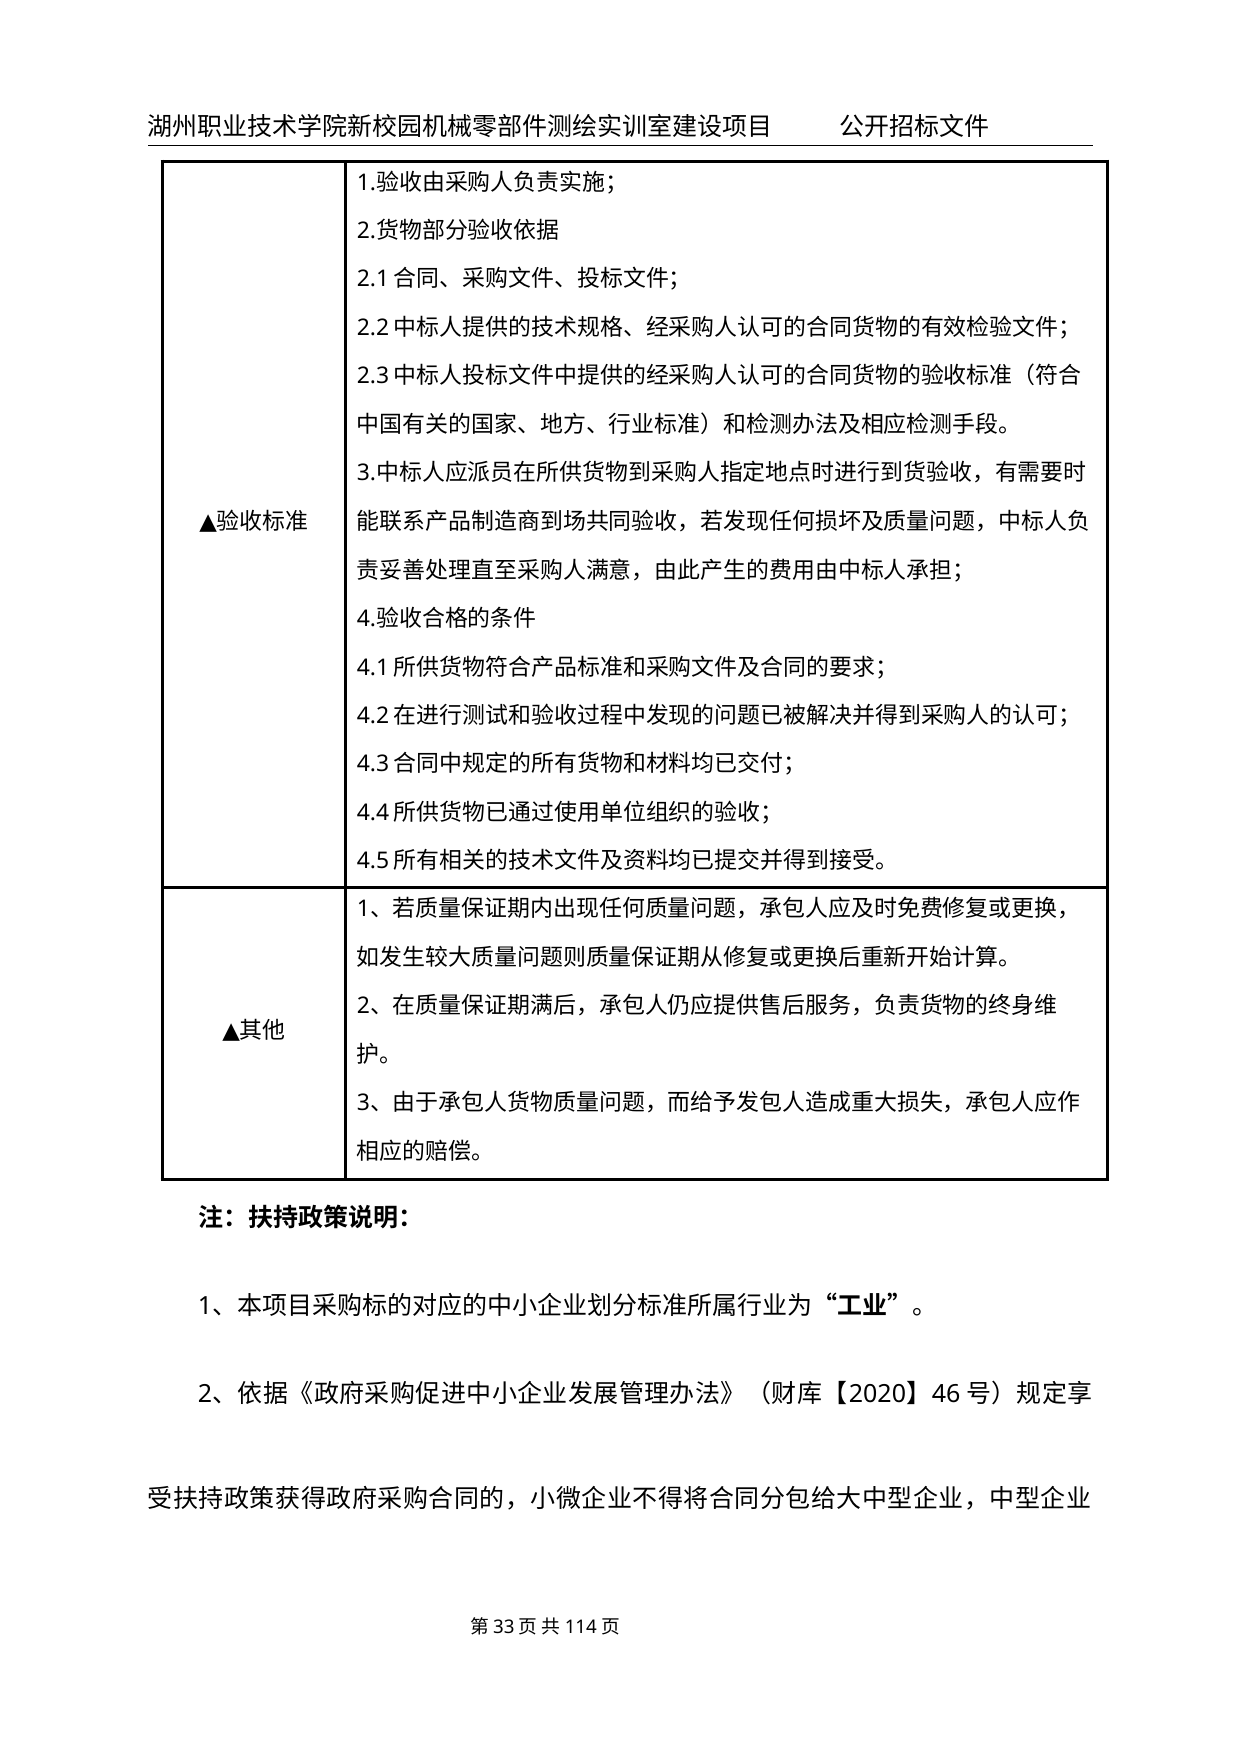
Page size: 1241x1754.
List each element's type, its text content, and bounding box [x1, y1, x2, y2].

table_cell ▲其他 [164, 889, 344, 1177]
table_cell 1、若质量保证期内出现任何质量问题，承包人应及时免费修复或更换，如发生较大质量问题则质量保证期从修复或更换后重新开始计算。 2、在质量保证期满后，承包人仍应提供售后服务，负责货物的终身维护。 3、由于承包人货物质量问题，而给予发包人造成重大损失，承包人应作相应的赔偿。 [347, 889, 1106, 1177]
text 注：扶持政策说明： [148, 1181, 1093, 1251]
table_cell ▲验收标准 [164, 163, 344, 886]
table_cell 1.验收由采购人负责实施； 2.货物部分验收依据 2.1合同、采购文件、投标文件； 2.2中标人提供的技术规格、经采购人认可的合同货物的有效检验文件； 2.3中标人投标文件中提供的经采购人认可的合同货物的验收标准（符合中国有关的国家、地方、行业标准）和检测办法及相应检测手段。 3.中标人应派员在所供货物到采购人指定地点时进行到货验收，有需要时能联系产品制造商到场共同验收，若发现任何损坏及质量问题，中标人负责妥善处理直至采购人满意，由此产生的费用由中标人承担； 4.验收合格的条件 4.1所供货物符合产品标准和采购文件及合同的要求； 4.2在进行测试和验收过程中发现的问题已被解决并得到采购人的认可； 4.3合同中规定的所有货物和材料均已交付； 4.4所供货物已通过使用单位组织的验收； 4.5所有相关的技术文件及资料均已提交并得到接受。 [347, 163, 1106, 886]
text 1、本项目采购标的对应的中小企业划分标准所属行业为“工业”。 [148, 1269, 1093, 1339]
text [148, 1357, 1093, 1532]
